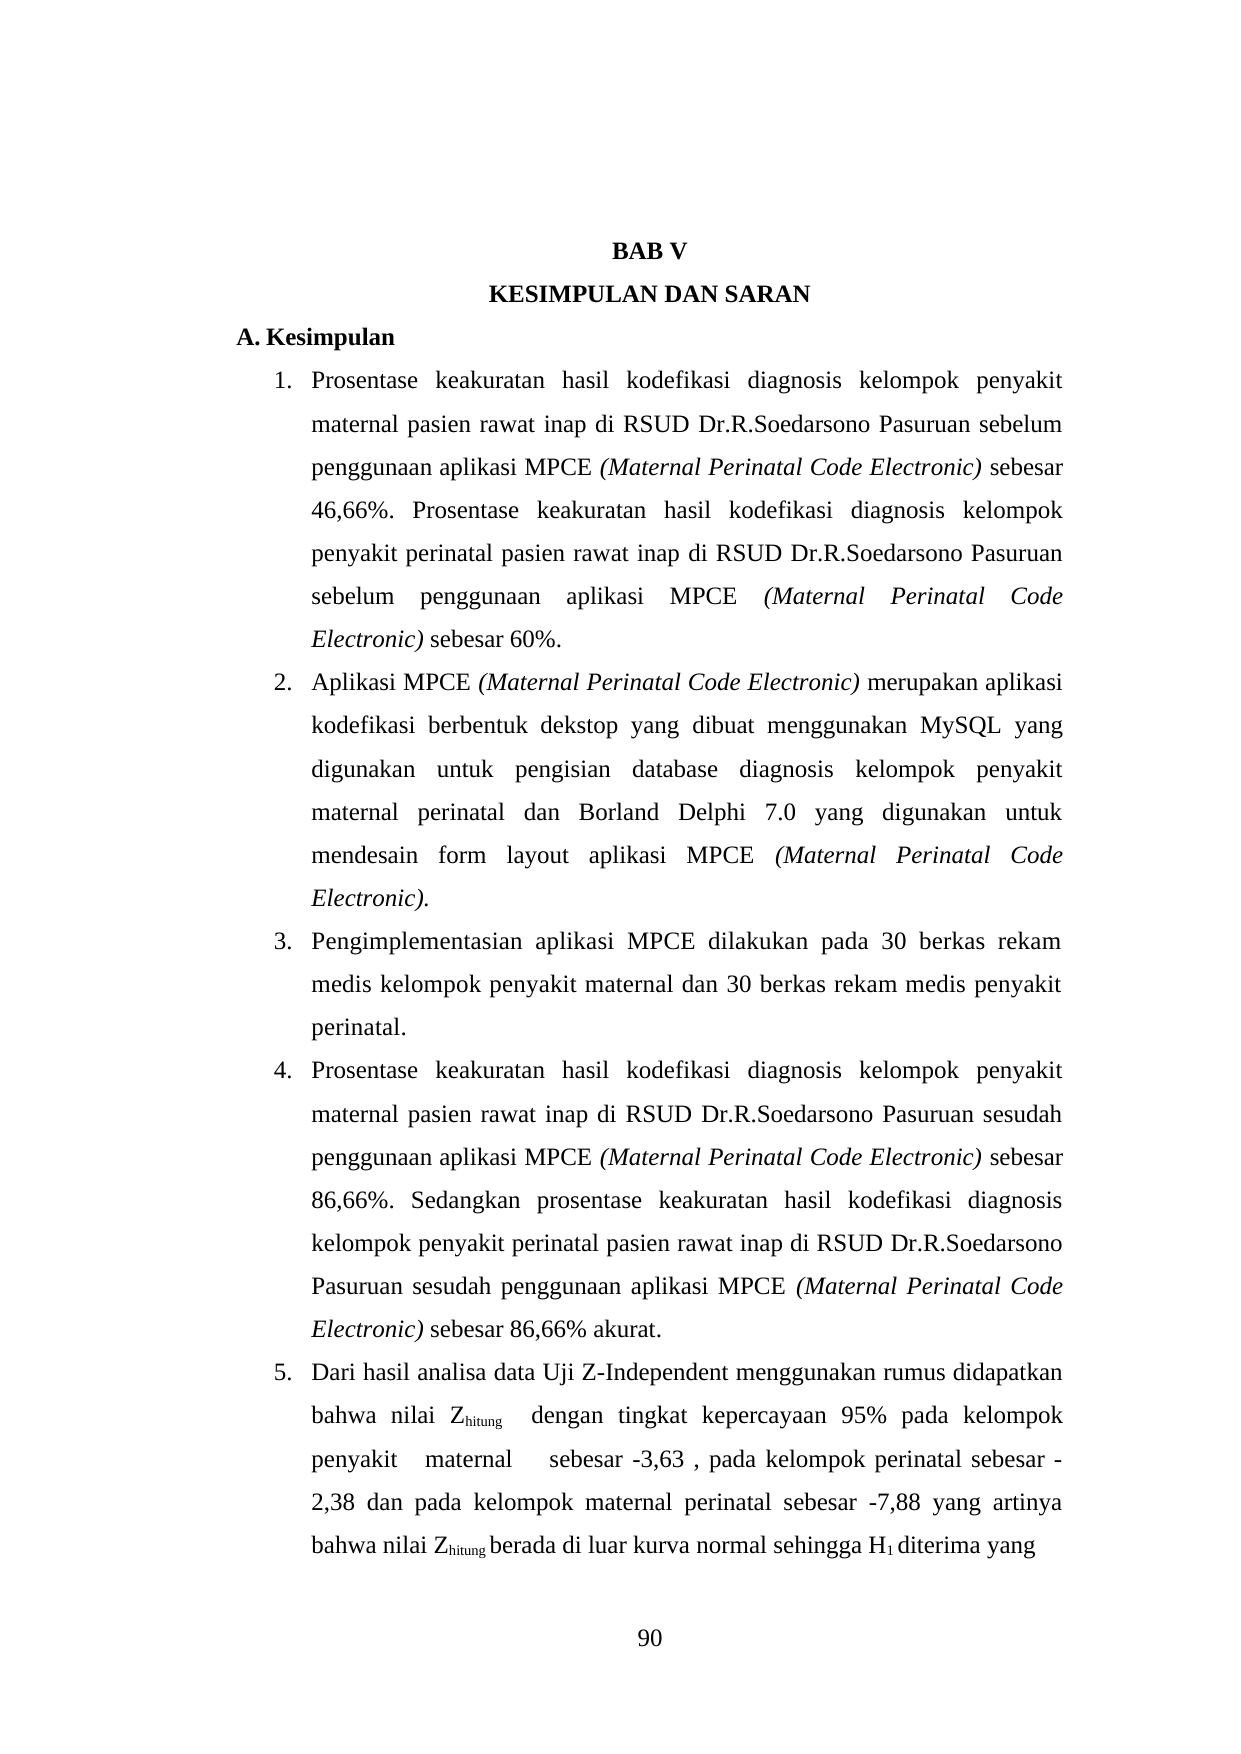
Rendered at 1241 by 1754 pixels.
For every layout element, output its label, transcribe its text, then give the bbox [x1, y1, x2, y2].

list Prosentase keakuratan hasil kodefikasi diagnosis kelompok penyakit maternal pasien rawat inap di RSUD Dr.R.Soedarsono Pasuruan sebelum penggunaan aplikasi MPCE (Maternal Perinatal Code Electronic) sebesar 46,66%. Prosentase keakuratan hasil kodefikasi diagnosis kelompok penyakit perinatal pasien rawat inap di RSUD Dr.R.Soedarsono Pasuruan sebelum penggunaan aplikasi MPCE (Maternal Perinatal Code Electronic) sebesar 60%. [274, 366, 1063, 653]
list Kesimpulan [236, 322, 1063, 351]
list Dari hasil analisa data Uji Z-Independent menggunakan rumus didapatkan bahwa nilai Zhitung dengan tingkat kepercayaan 95% pada kelompok penyakit maternal sebesar -3,63 , pada kelompok perinatal sebesar -2,38 dan pada kelompok maternal perinatal sebesar -7,88 yang artinya bahwa nilai Zhitung berada di luar kurva normal sehingga H1 diterima yang [274, 1357, 1063, 1559]
text KESIMPULAN DAN SARAN [236, 279, 1063, 308]
list Aplikasi MPCE (Maternal Perinatal Code Electronic) merupakan aplikasi kodefikasi berbentuk dekstop yang dibuat menggunakan MySQL yang digunakan untuk pengisian database diagnosis kelompok penyakit maternal perinatal dan Borland Delphi 7.0 yang digunakan untuk mendesain form layout aplikasi MPCE (Maternal Perinatal Code Electronic). [274, 667, 1063, 912]
text BAB V [236, 236, 1063, 265]
list Prosentase keakuratan hasil kodefikasi diagnosis kelompok penyakit maternal pasien rawat inap di RSUD Dr.R.Soedarsono Pasuruan sesudah penggunaan aplikasi MPCE (Maternal Perinatal Code Electronic) sebesar 86,66%. Sedangkan prosentase keakuratan hasil kodefikasi diagnosis kelompok penyakit perinatal pasien rawat inap di RSUD Dr.R.Soedarsono Pasuruan sesudah penggunaan aplikasi MPCE (Maternal Perinatal Code Electronic) sebesar 86,66% akurat. [274, 1056, 1063, 1343]
list Pengimplementasian aplikasi MPCE dilakukan pada 30 berkas rekam medis kelompok penyakit maternal dan 30 berkas rekam medis penyakit perinatal. [274, 926, 1063, 1041]
